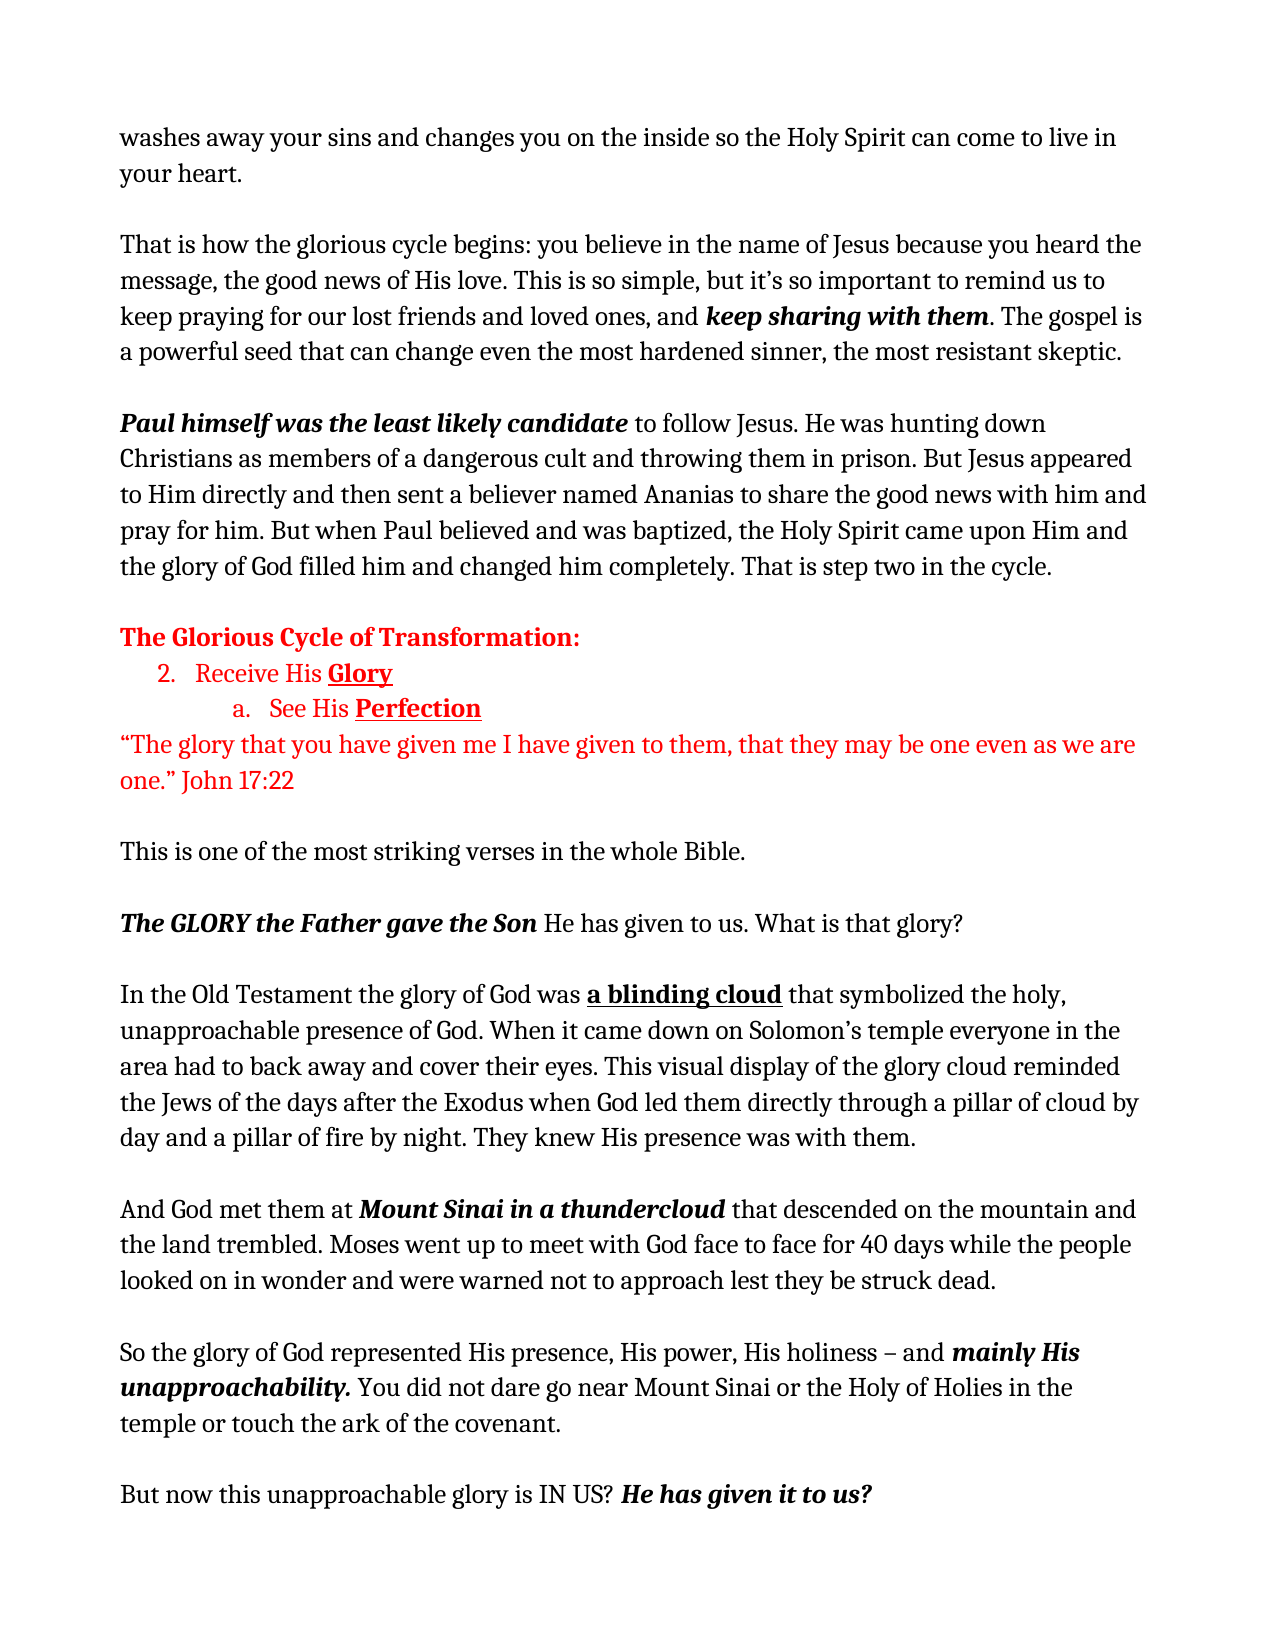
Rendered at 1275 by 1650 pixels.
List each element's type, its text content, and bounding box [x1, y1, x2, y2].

text That is how the glorious cycle begins: you believe in the name of Jesus because you heard the message, the good news of His love. This is so simple, but it’s so important to remind us to keep praying for our lost friends and loved ones, and keep sharing with them. The gospel is a powerful seed that can change even the most hardened sinner, the most resistant skeptic. [120, 229, 1155, 367]
list Receive His Glory [157, 658, 1155, 689]
text “The glory that you have given me I have given to them, that they may be one even as we are one.” John 17:22 [120, 729, 1155, 796]
list See His Perfection [232, 693, 1155, 725]
text This is one of the most striking verses in the whole Bible. [120, 836, 1155, 868]
text In the Old Testament the glory of God was a blinding cloud that symbolized the holy, unapproachable presence of God. When it came down on Solomon’s temple everyone in the area had to back away and cover their eyes. This visual display of the glory cloud reminded the Jews of the days after the Exodus when God led them directly through a pillar of cloud by day and a pillar of fire by night. They knew His presence was with them. [120, 979, 1155, 1153]
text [120, 122, 1155, 189]
text The Glorious Cycle of Transformation: [120, 622, 1155, 653]
text But now this unapproachable glory is IN US? He has given it to us? [120, 1479, 1155, 1511]
text So the glory of God represented His presence, His power, His holiness – and mainly His unapproachability. You did not dare go near Mount Sinai or the Holy of Holies in the temple or touch the ark of the covenant. [120, 1337, 1155, 1439]
text Paul himself was the least likely candidate to follow Jesus. He was hunting down Christians as members of a dangerous cult and throwing them in prison. But Jesus appeared to Him directly and then sent a believer named Ananias to share the good news with him and pray for him. But when Paul believed and was baptized, the Holy Spirit came upon Him and the glory of God filled him and changed him completely. That is step two in the cycle. [120, 408, 1155, 582]
text And God met them at Mount Sinai in a thundercloud that descended on the mountain and the land trembled. Moses went up to meet with God face to face for 40 days while the people looked on in wonder and were warned not to approach lest they be struck dead. [120, 1194, 1155, 1296]
text The GLORY the Father gave the Son He has given to us. What is that glory? [120, 908, 1155, 939]
